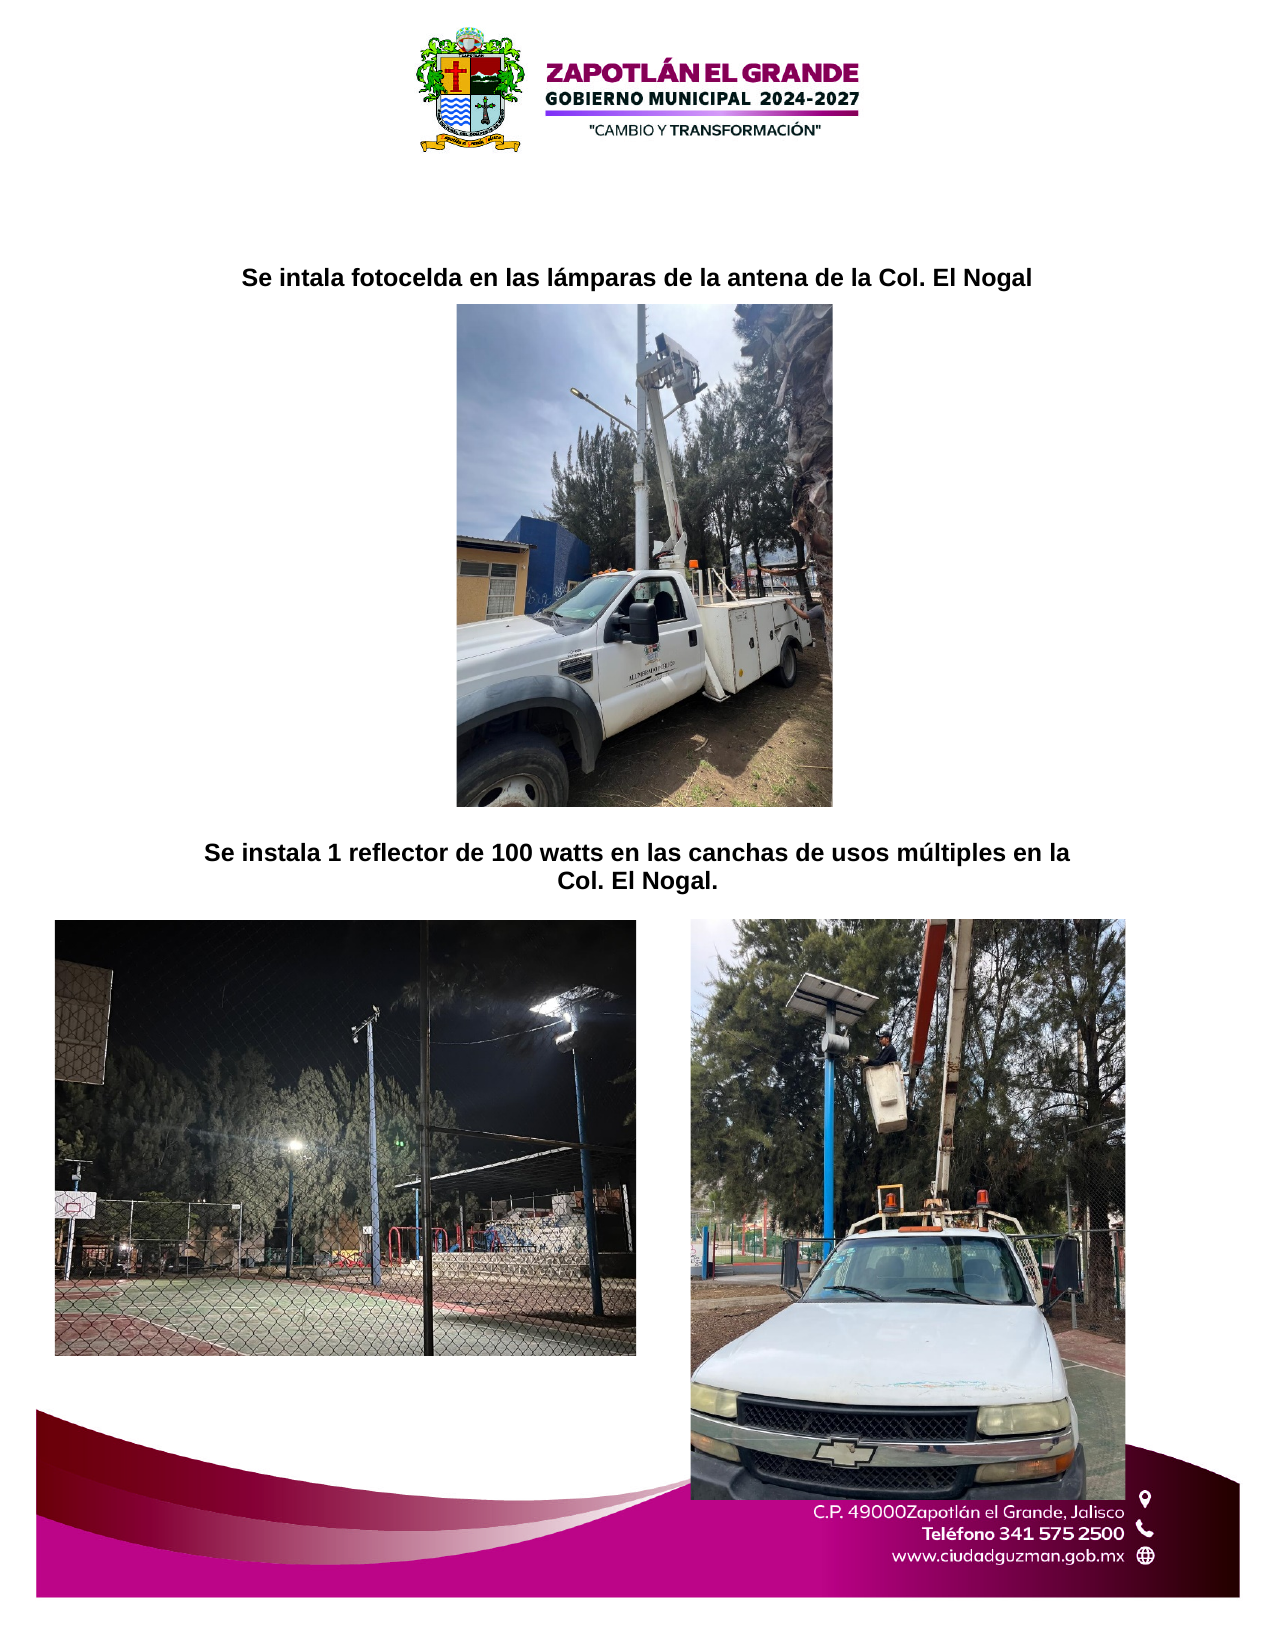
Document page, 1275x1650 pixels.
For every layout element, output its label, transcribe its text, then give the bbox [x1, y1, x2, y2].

text Se instala 1 reflector de 100 watts en las canchas de usos múltiples en la Col. El Nogal. [177, 838, 1098, 895]
text Se intala fotocelda en las lámparas de la antena de la Col. El Nogal [177, 263, 1098, 291]
picture [0, 0, 1275, 1637]
